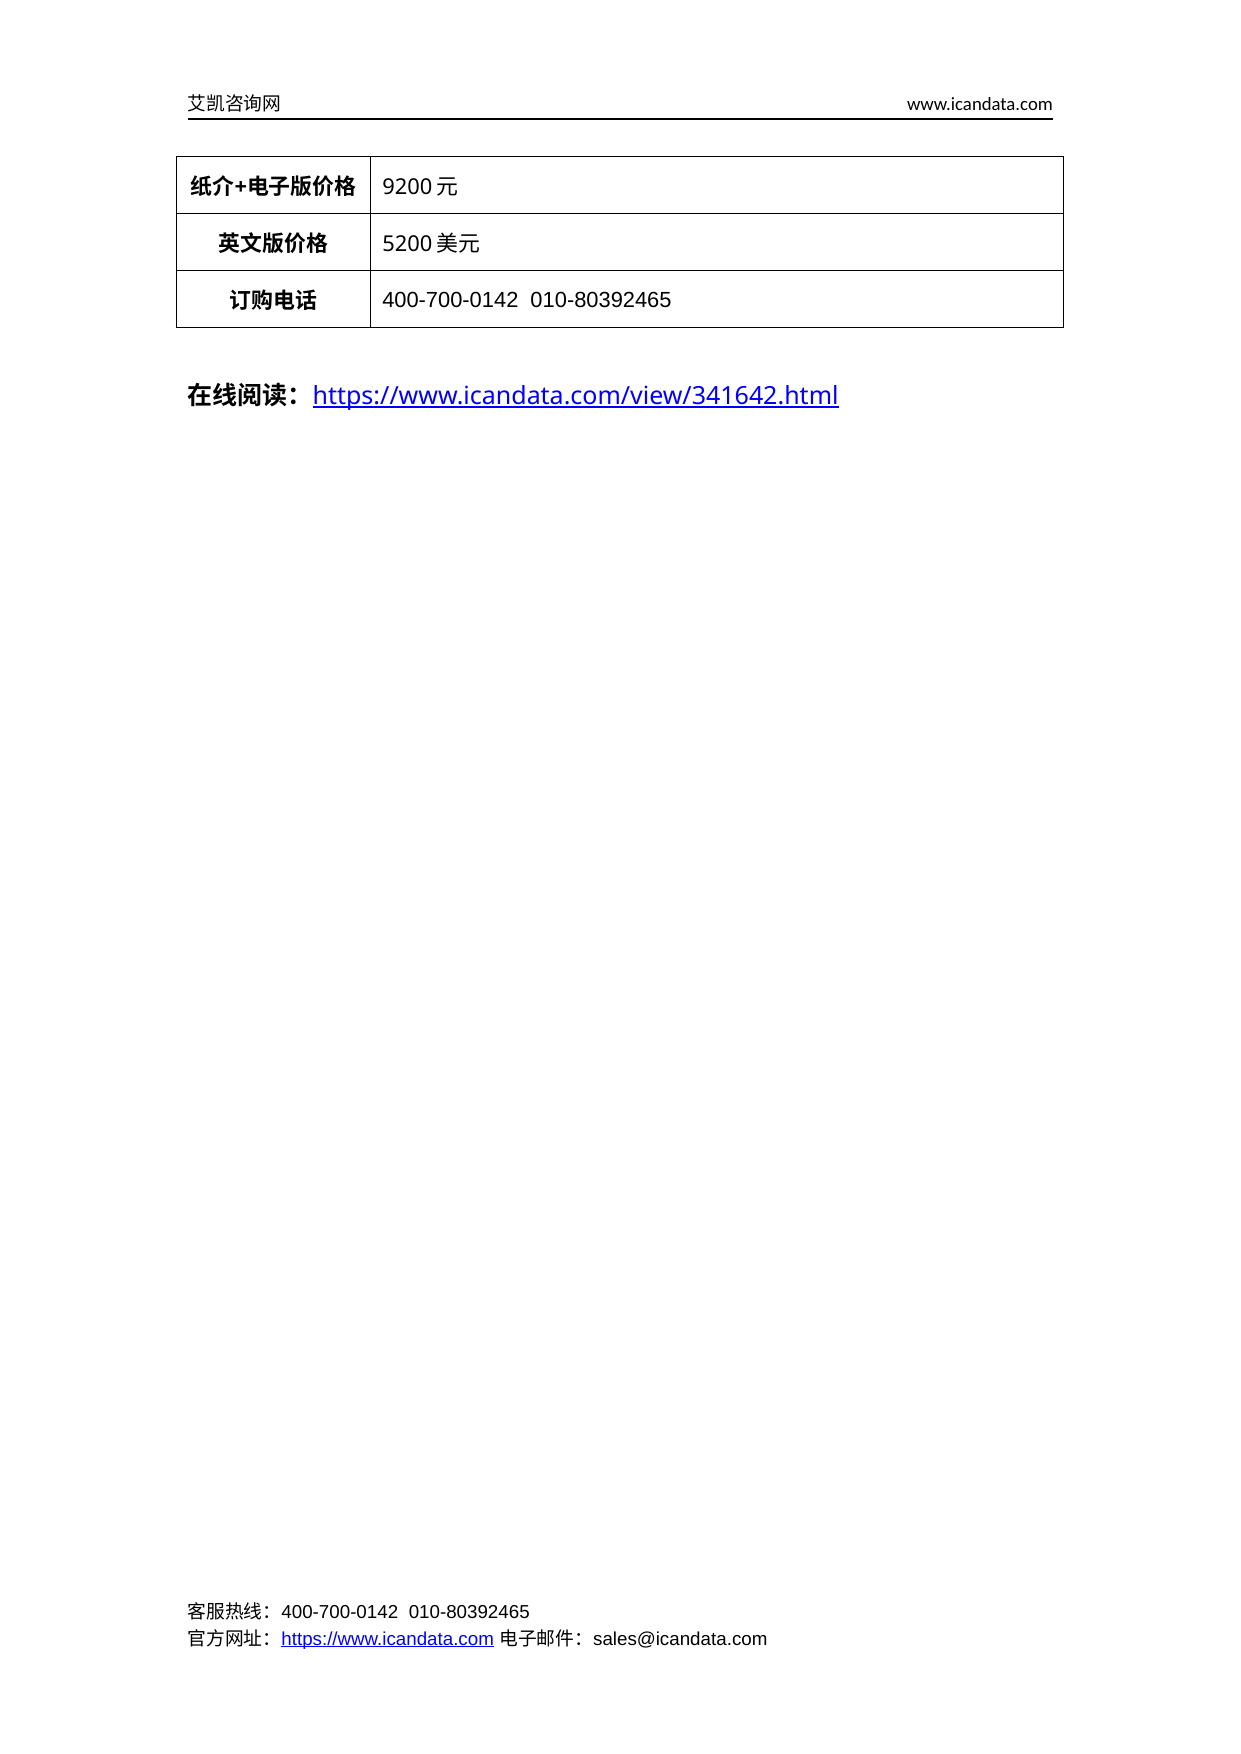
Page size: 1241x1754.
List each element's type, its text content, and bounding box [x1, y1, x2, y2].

table_cell 英文版价格 [177, 214, 370, 270]
table_cell 订购电话 [177, 271, 370, 327]
text 在线阅读：https://www.icandata.com/view/341642.html [187, 361, 1053, 426]
table_cell 9200元 [371, 157, 1063, 213]
table_cell 5200美元 [371, 214, 1063, 270]
table_cell 400-700-0142 010-80392465 [371, 271, 1063, 327]
table_cell 纸介+电子版价格 [177, 157, 370, 213]
